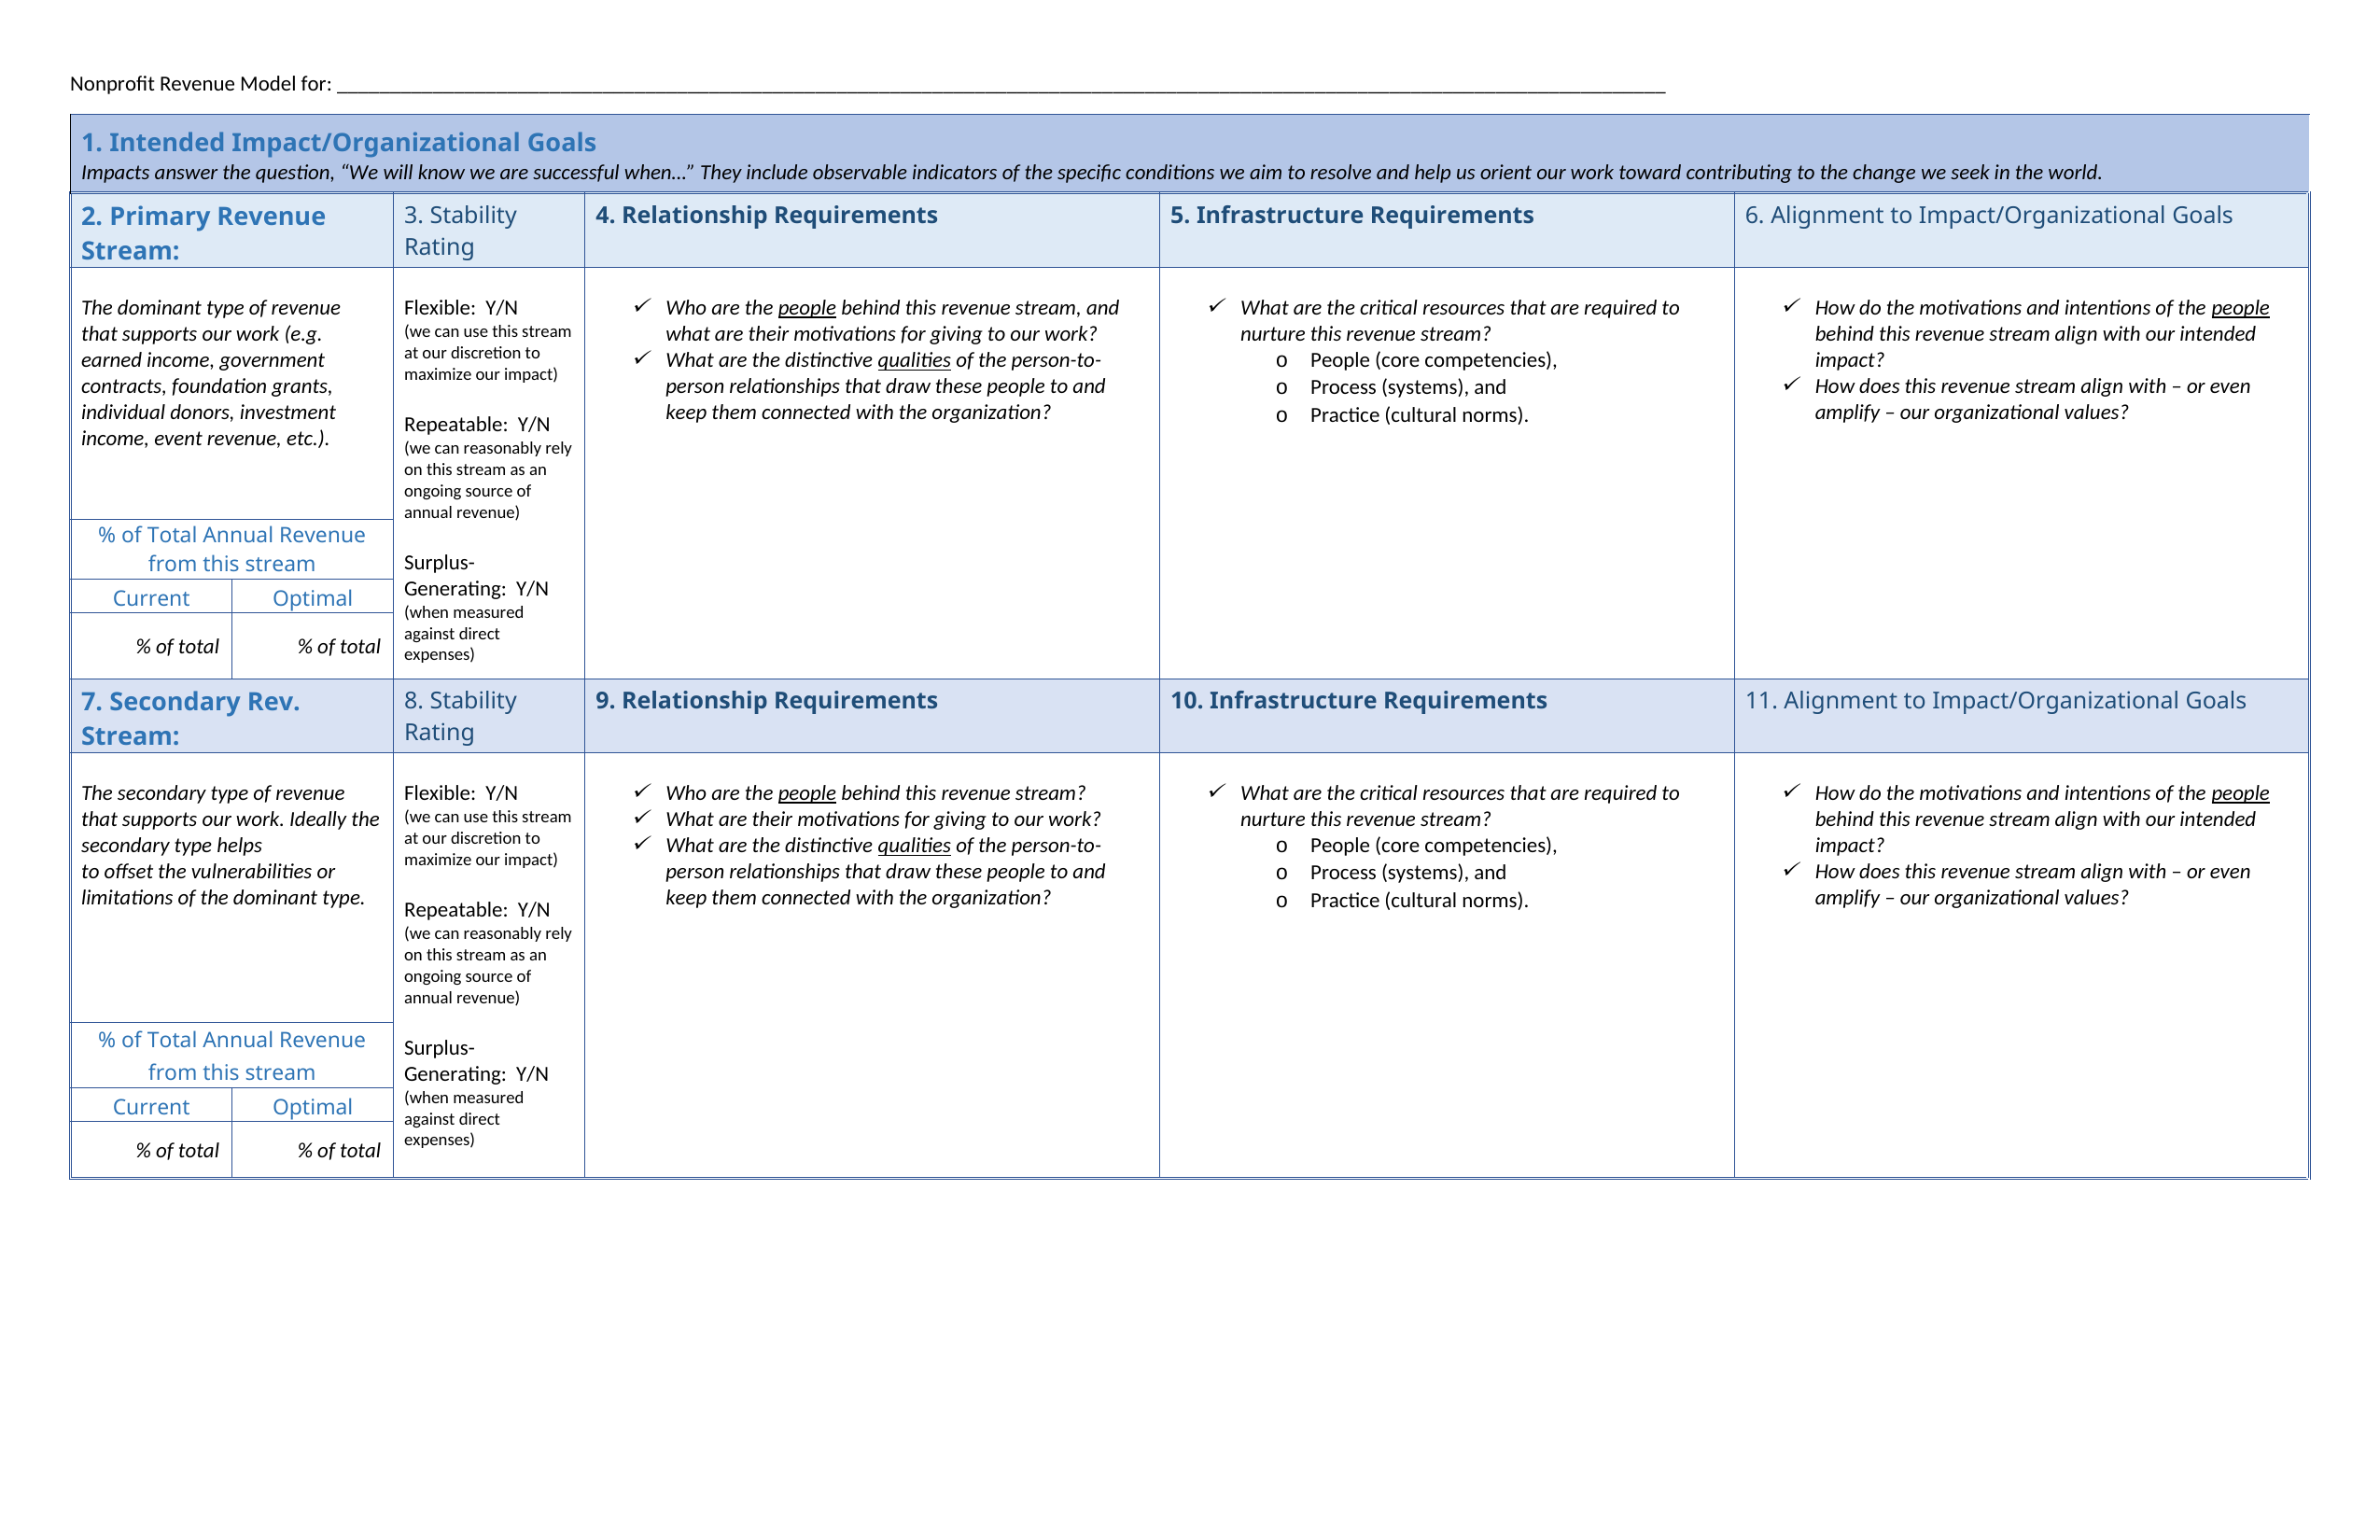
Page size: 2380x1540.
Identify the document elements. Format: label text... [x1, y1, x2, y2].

table_cell Optimal [232, 580, 393, 612]
table_cell Current [72, 1088, 231, 1121]
table_cell 10. Infrastructure Requirements [1160, 679, 1734, 752]
table_cell 11. Alignment to Impact/Organizational Goals [1735, 679, 2308, 752]
table_cell Current [72, 580, 231, 612]
table_cell 2. Primary Revenue Stream: [72, 194, 393, 267]
table_cell % of total [232, 613, 393, 679]
text Nonprofit Revenue Model for: _____________________________________________________________________________________________________________________________ [70, 70, 2310, 96]
table_cell The secondary type of revenue that supports our work. Ideally the secondary type helps to offset the vulnerabilities or limitations of the dominant type. [72, 753, 393, 1022]
table_cell How do the motivations and intentions of the people behind this revenue stream align with our intended impact? How does this revenue stream align with – or even amplify – our organizational values? [1735, 753, 2308, 1177]
table_cell % of total [72, 613, 231, 679]
table_cell How do the motivations and intentions of the people behind this revenue stream align with our intended impact? How does this revenue stream align with – or even amplify – our organizational values? [1735, 268, 2308, 679]
table_cell 8. Stability Rating [394, 679, 584, 752]
table_cell 4. Relationship Requirements [585, 194, 1159, 267]
table_cell What are the critical resources that are required to nurture this revenue stream? People (core competencies), Process (systems), and Practice (cultural norms). [1160, 753, 1734, 1177]
table_cell 3. Stability Rating [394, 194, 584, 267]
table_cell % of Total Annual Revenue from this stream [72, 1023, 393, 1087]
table_cell Flexible: Y/N (we can use this stream at our discretion to maximize our impact) Repeatable: Y/N (we can reasonably rely on this stream as an ongoing source of annual revenue) Surplus-Generating: Y/N (when measured against direct expenses) [394, 268, 584, 679]
table_cell 9. Relationship Requirements [585, 679, 1159, 752]
table_cell 6. Alignment to Impact/Organizational Goals [1735, 191, 2309, 267]
table_cell Who are the people behind this revenue stream, and what are their motivations for giving to our work? What are the distinctive qualities of the person-to-person relationships that draw these people to and keep them connected with the organization? [585, 268, 1159, 679]
table_cell 5. Infrastructure Requirements [1160, 194, 1734, 267]
table_header 1. Intended Impact/Organizational Goals Impacts answer the question, “We will know we are successful when…” They include observable indicators of the specific conditions we aim to resolve and help us orient our work toward contributing to the change we seek in the world. [71, 115, 2309, 191]
table_cell Flexible: Y/N (we can use this stream at our discretion to maximize our impact) Repeatable: Y/N (we can reasonably rely on this stream as an ongoing source of annual revenue) Surplus-Generating: Y/N (when measured against direct expenses) [394, 753, 584, 1177]
table_cell Who are the people behind this revenue stream? What are their motivations for giving to our work? What are the distinctive qualities of the person-to-person relationships that draw these people to and keep them connected with the organization? [585, 753, 1159, 1177]
table_cell % of Total Annual Revenue from this stream [72, 520, 393, 579]
table_cell What are the critical resources that are required to nurture this revenue stream? People (core competencies), Process (systems), and Practice (cultural norms). [1160, 268, 1734, 679]
table_cell % of total [72, 1122, 231, 1177]
table_cell Optimal [232, 1088, 393, 1121]
table_cell The dominant type of revenue that supports our work (e.g. earned income, government contracts, foundation grants, individual donors, investment income, event revenue, etc.). [72, 268, 393, 519]
table_cell 7. Secondary Rev. Stream: [72, 679, 393, 752]
table_cell % of total [232, 1122, 393, 1177]
